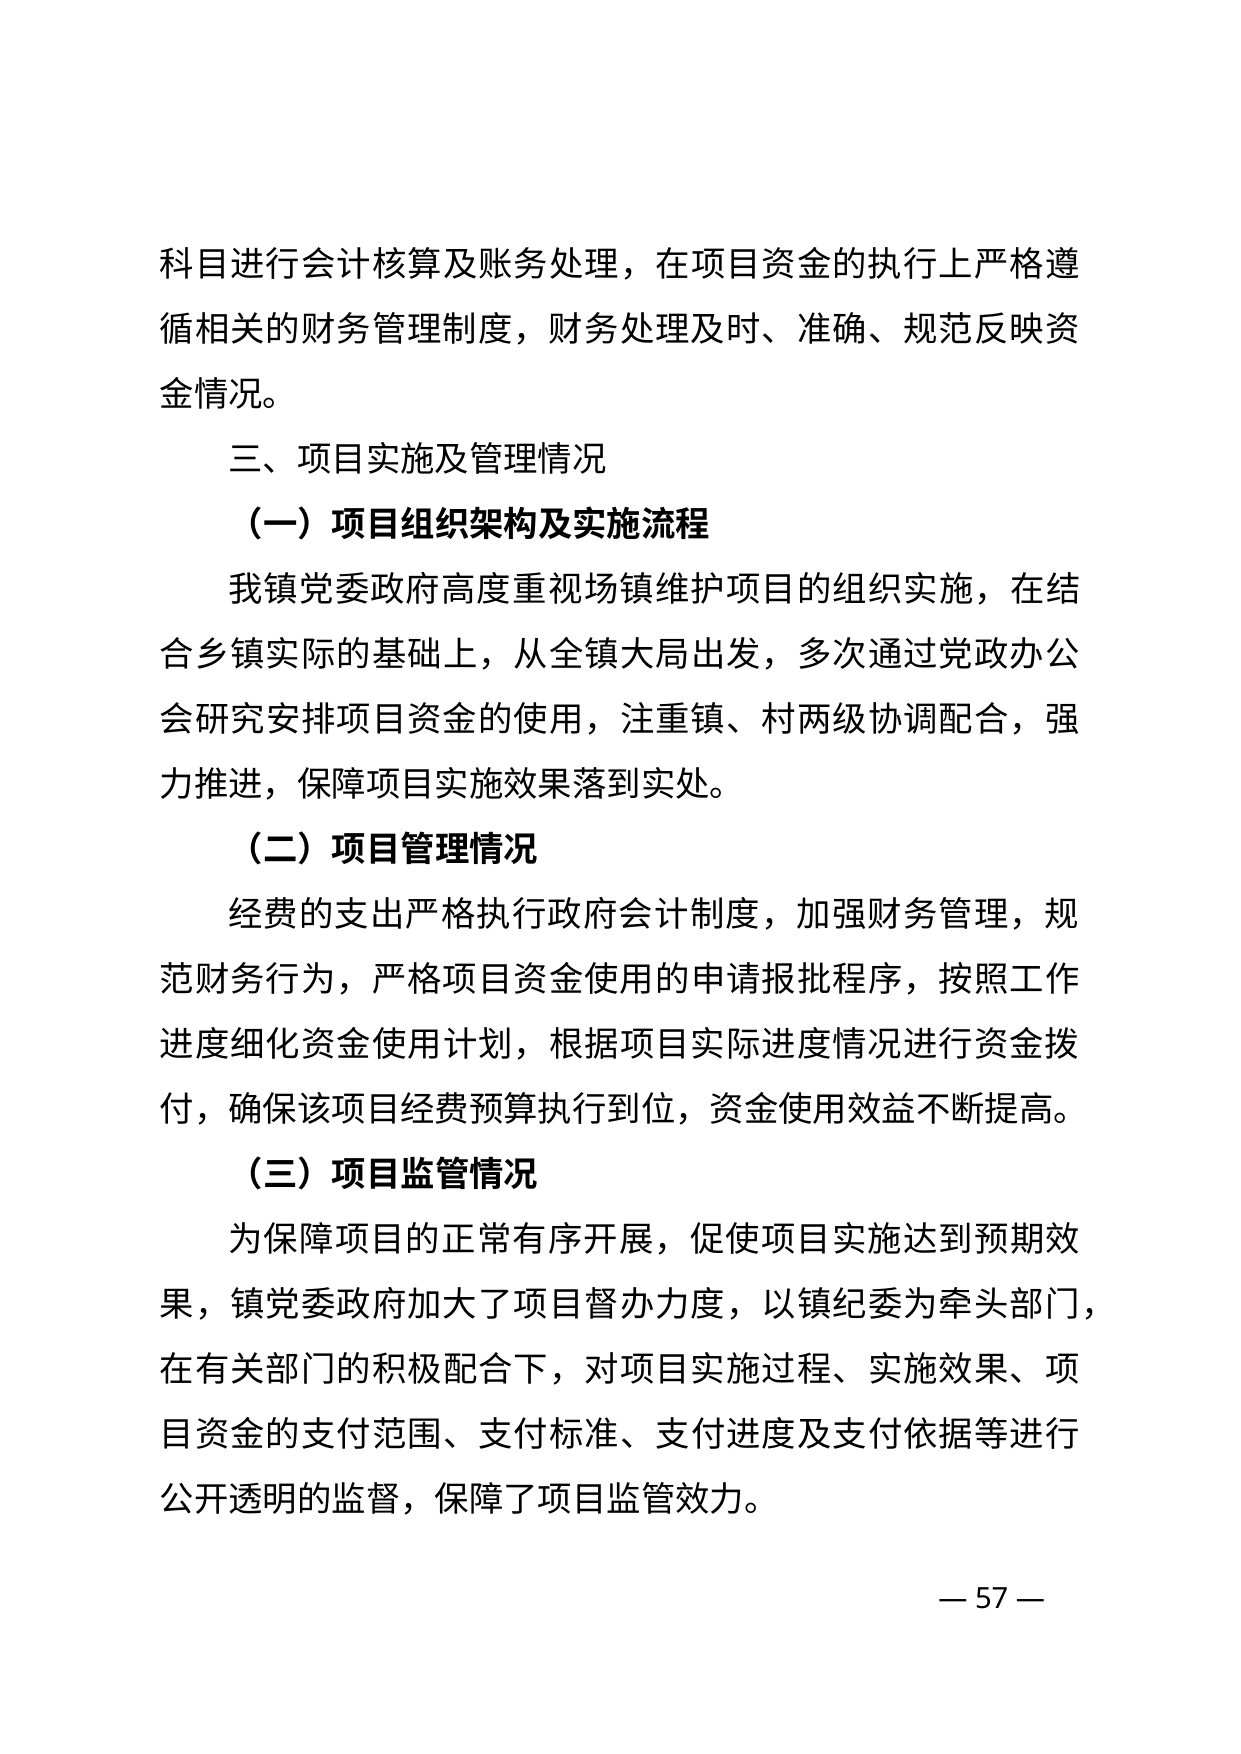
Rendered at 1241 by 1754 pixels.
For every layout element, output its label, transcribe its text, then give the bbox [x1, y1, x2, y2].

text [159, 228, 1081, 423]
text 为保障项目的正常有序开展，促使项目实施达到预期效果，镇党委政府加大了项目督办力度，以镇纪委为牵头部门，在有关部门的积极配合下，对项目实施过程、实施效果、项目资金的支付范围、支付标准、支付进度及支付依据等进行公开透明的监督，保障了项目监管效力。 [159, 1203, 1081, 1528]
text 三、项目实施及管理情况 [159, 423, 1081, 488]
text （二）项目管理情况 [159, 813, 1081, 878]
text （三）项目监管情况 [159, 1138, 1081, 1203]
text 我镇党委政府高度重视场镇维护项目的组织实施，在结合乡镇实际的基础上，从全镇大局出发，多次通过党政办公会研究安排项目资金的使用，注重镇、村两级协调配合，强力推进，保障项目实施效果落到实处。 [159, 553, 1081, 813]
text （一）项目组织架构及实施流程 [159, 488, 1081, 553]
text 经费的支出严格执行政府会计制度，加强财务管理，规范财务行为，严格项目资金使用的申请报批程序，按照工作进度细化资金使用计划，根据项目实际进度情况进行资金拨付，确保该项目经费预算执行到位，资金使用效益不断提高。 [159, 878, 1081, 1138]
